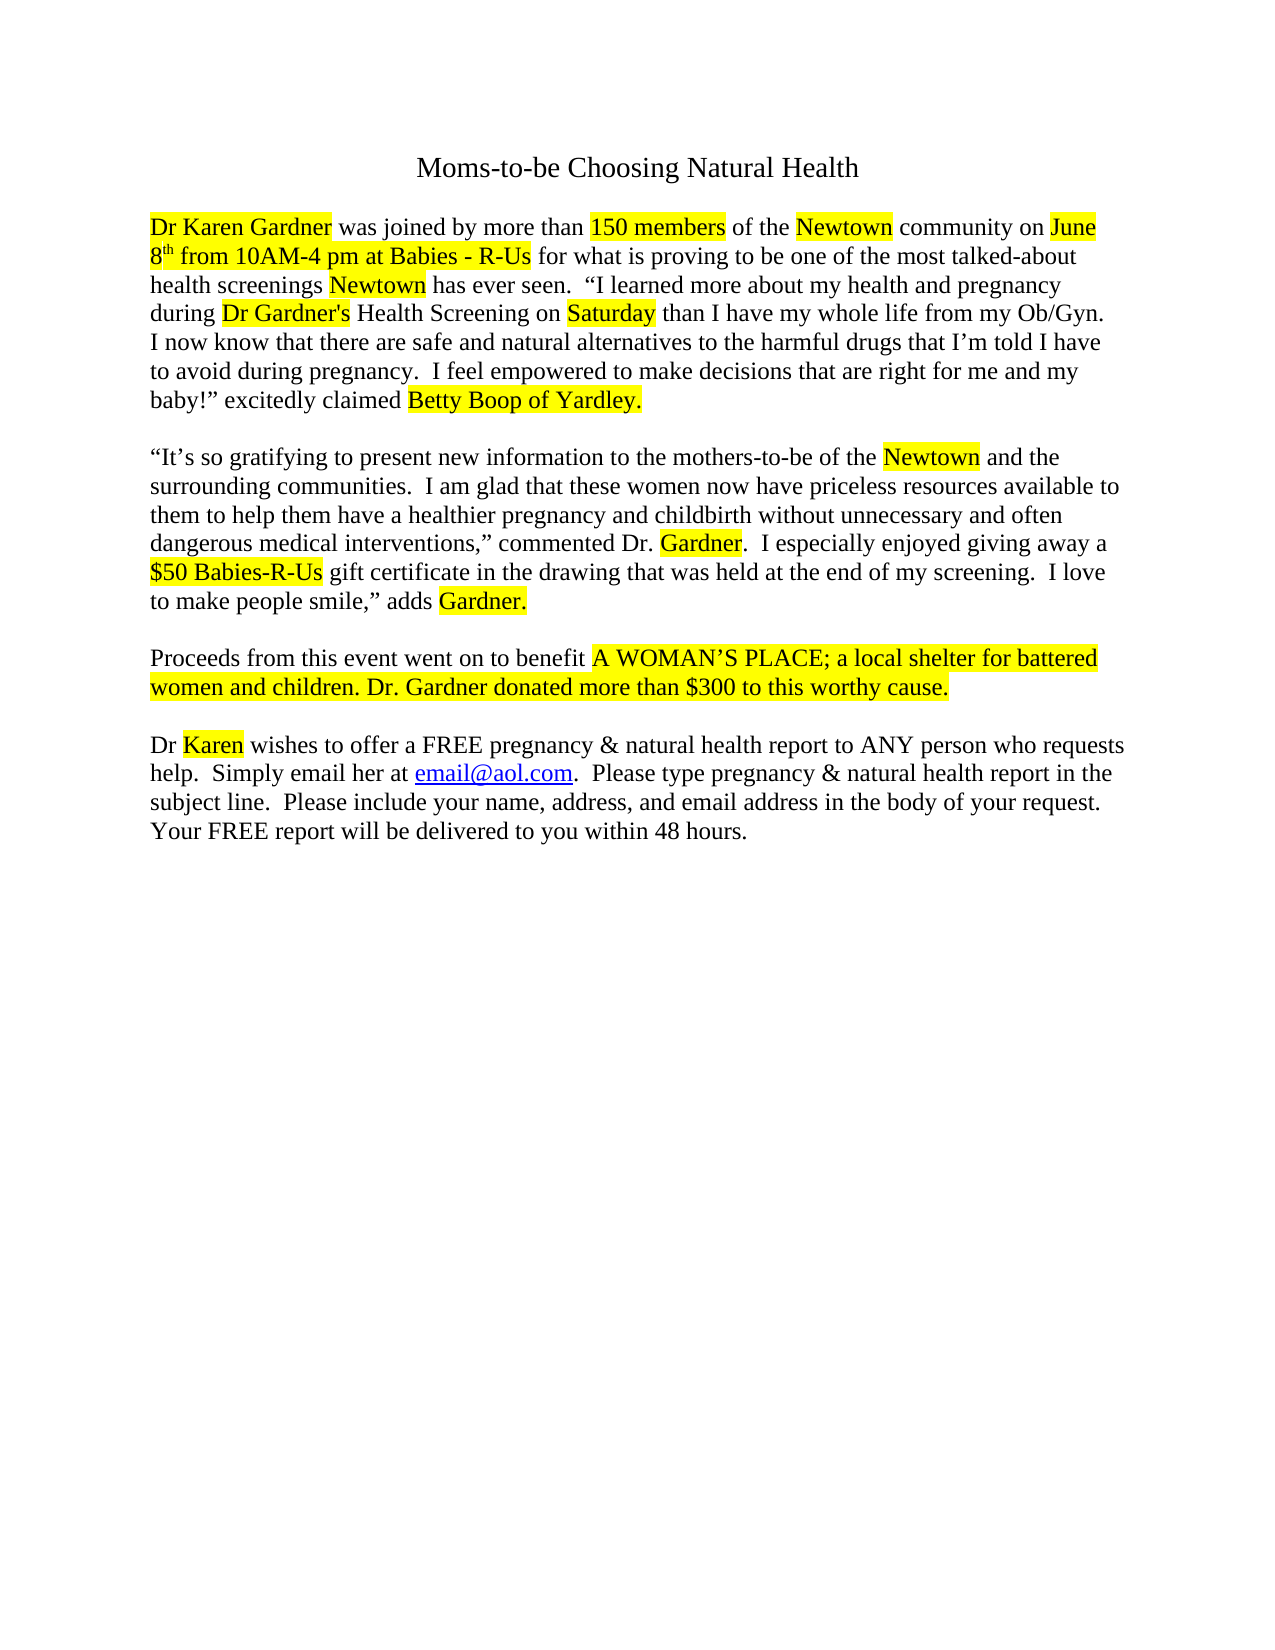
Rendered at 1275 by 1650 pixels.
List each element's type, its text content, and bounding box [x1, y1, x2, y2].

text Moms-to-be Choosing Natural Health [150, 150, 1125, 183]
text Dr Karen Gardner was joined by more than 150 members of the Newtown community on June 8th from 10AM-4 pm at Babies - R-Us for what is proving to be one of the most talked-about health screenings Newtown has ever seen. “I learned more about my health and pregnancy during Dr Gardner's Health Screening on Saturday than I have my whole life from my Ob/Gyn. I now know that there are safe and natural alternatives to the harmful drugs that I’m told I have to avoid during pregnancy. I feel empowered to make decisions that are right for me and my baby!” excitedly claimed Betty Boop of Yardley. [150, 212, 1125, 413]
text “It’s so gratifying to present new information to the mothers-to-be of the Newtown and the surrounding communities. I am glad that these women now have priceless resources available to them to help them have a healthier pregnancy and childbirth without unnecessary and often dangerous medical interventions,” commented Dr. Gardner. I especially enjoyed giving away a $50 Babies-R-Us gift certificate in the drawing that was held at the end of my screening. I love to make people smile,” adds Gardner. [150, 442, 1125, 615]
text Dr Karen wishes to offer a FREE pregnancy & natural health report to ANY person who requests help. Simply email her at email@aol.com. Please type pregnancy & natural health report in the subject line. Please include your name, address, and email address in the body of your request. Your FREE report will be delivered to you within 48 hours. [150, 730, 1125, 845]
text Proceeds from this event went on to benefit A WOMAN’S PLACE; a local shelter for battered women and children. Dr. Gardner donated more than $300 to this worthy cause. [150, 643, 1125, 701]
